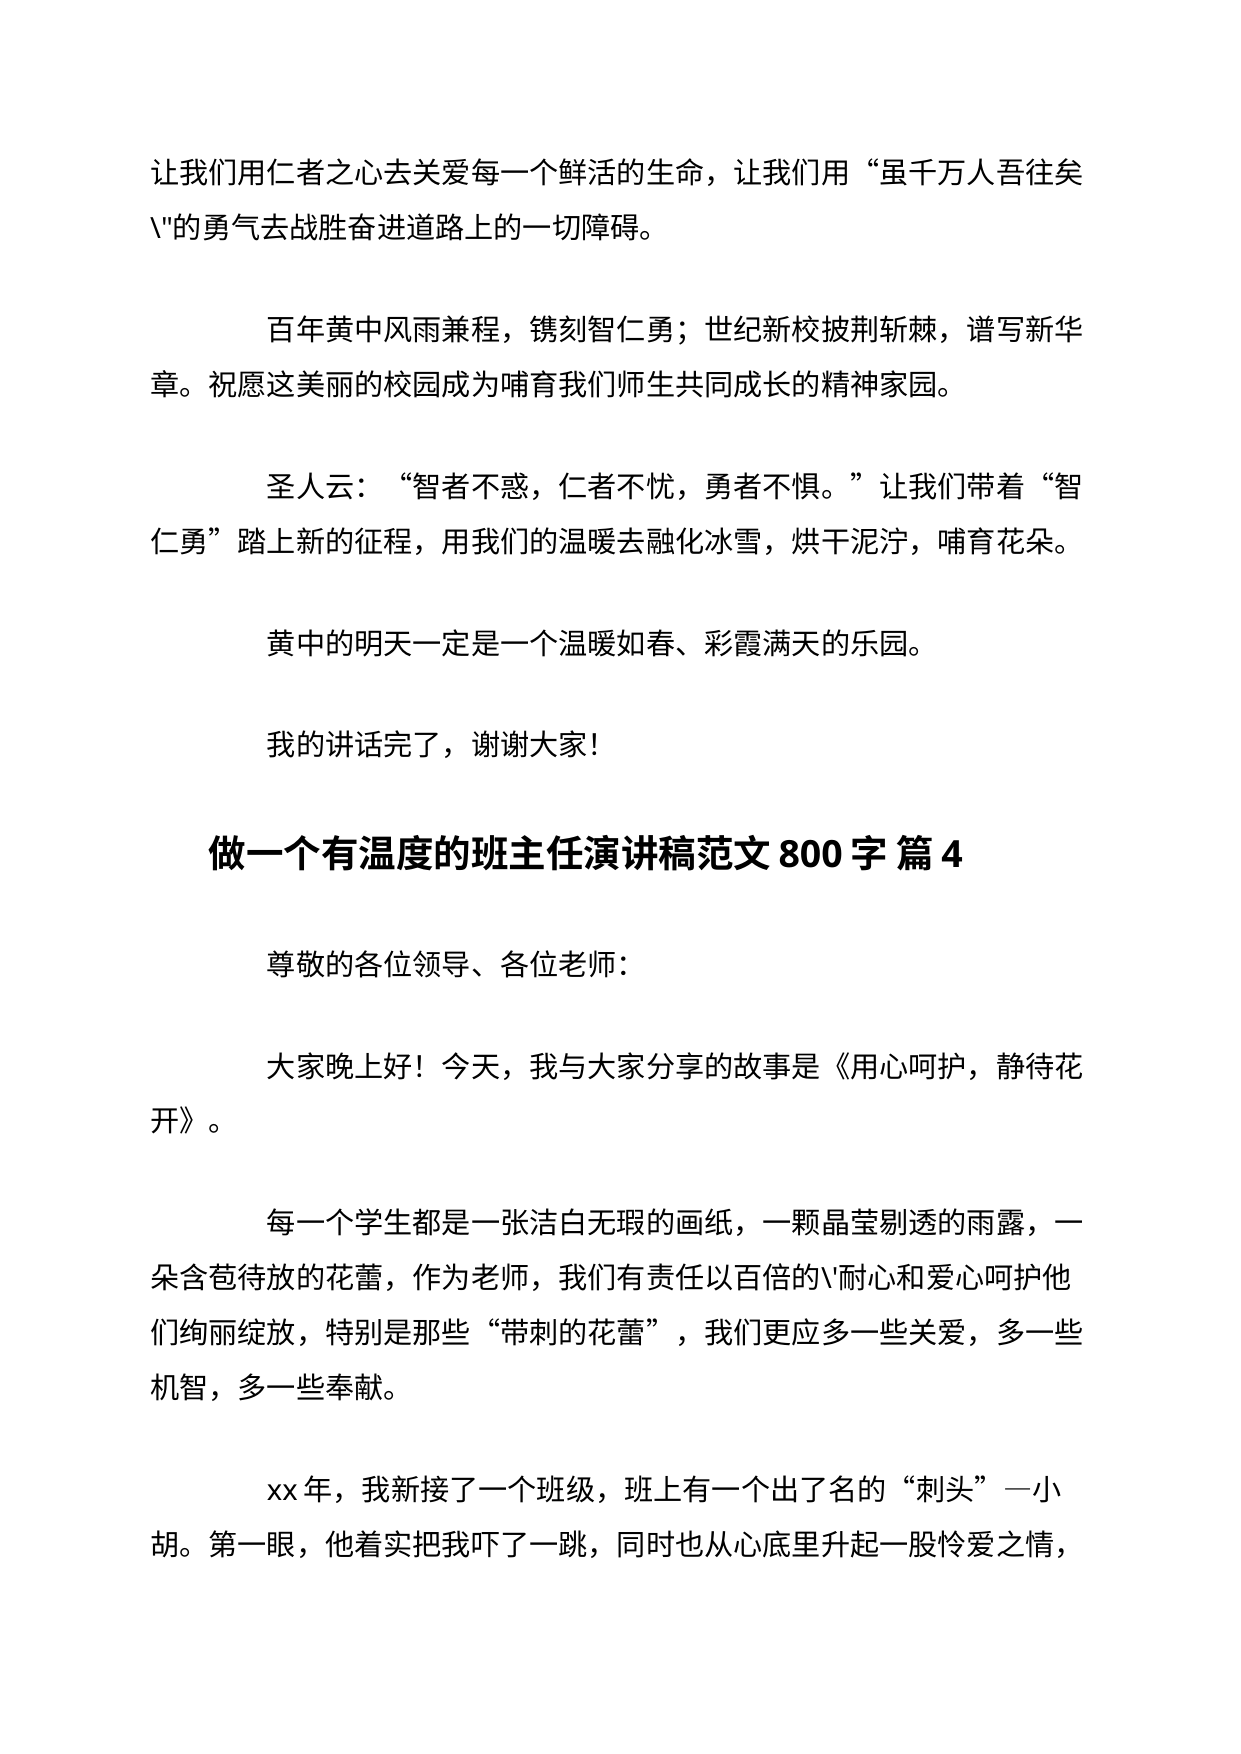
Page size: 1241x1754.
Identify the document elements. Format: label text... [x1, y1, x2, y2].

text 每一个学生都是一张洁白无瑕的画纸，一颗晶莹剔透的雨露，一朵含苞待放的花蕾，作为老师，我们有责任以百倍的\'耐心和爱心呵护他们绚丽绽放，特别是那些“带刺的花蕾”，我们更应多一些关爱，多一些机智，多一些奉献。 [150, 1200, 1090, 1407]
text 黄中的明天一定是一个温暖如春、彩霞满天的乐园。 [150, 620, 1090, 662]
text 圣人云：“智者不惑，仁者不忧，勇者不惧。”让我们带着“智仁勇”踏上新的征程，用我们的温暖去融化冰雪，烘干泥泞，哺育花朵。 [150, 463, 1090, 561]
text 百年黄中风雨兼程，镌刻智仁勇；世纪新校披荆斩棘，谱写新华章。祝愿这美丽的校园成为哺育我们师生共同成长的精神家园。 [150, 307, 1090, 404]
text 尊敬的各位领导、各位老师： [150, 941, 1090, 984]
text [150, 1466, 1090, 1564]
text 做一个有温度的班主任演讲稿范文800字 篇4 [150, 824, 1090, 878]
text 大家晚上好！今天，我与大家分享的故事是《用心呵护，静待花开》。 [150, 1043, 1090, 1140]
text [150, 150, 1090, 247]
text 我的讲话完了，谢谢大家！ [150, 722, 1090, 764]
